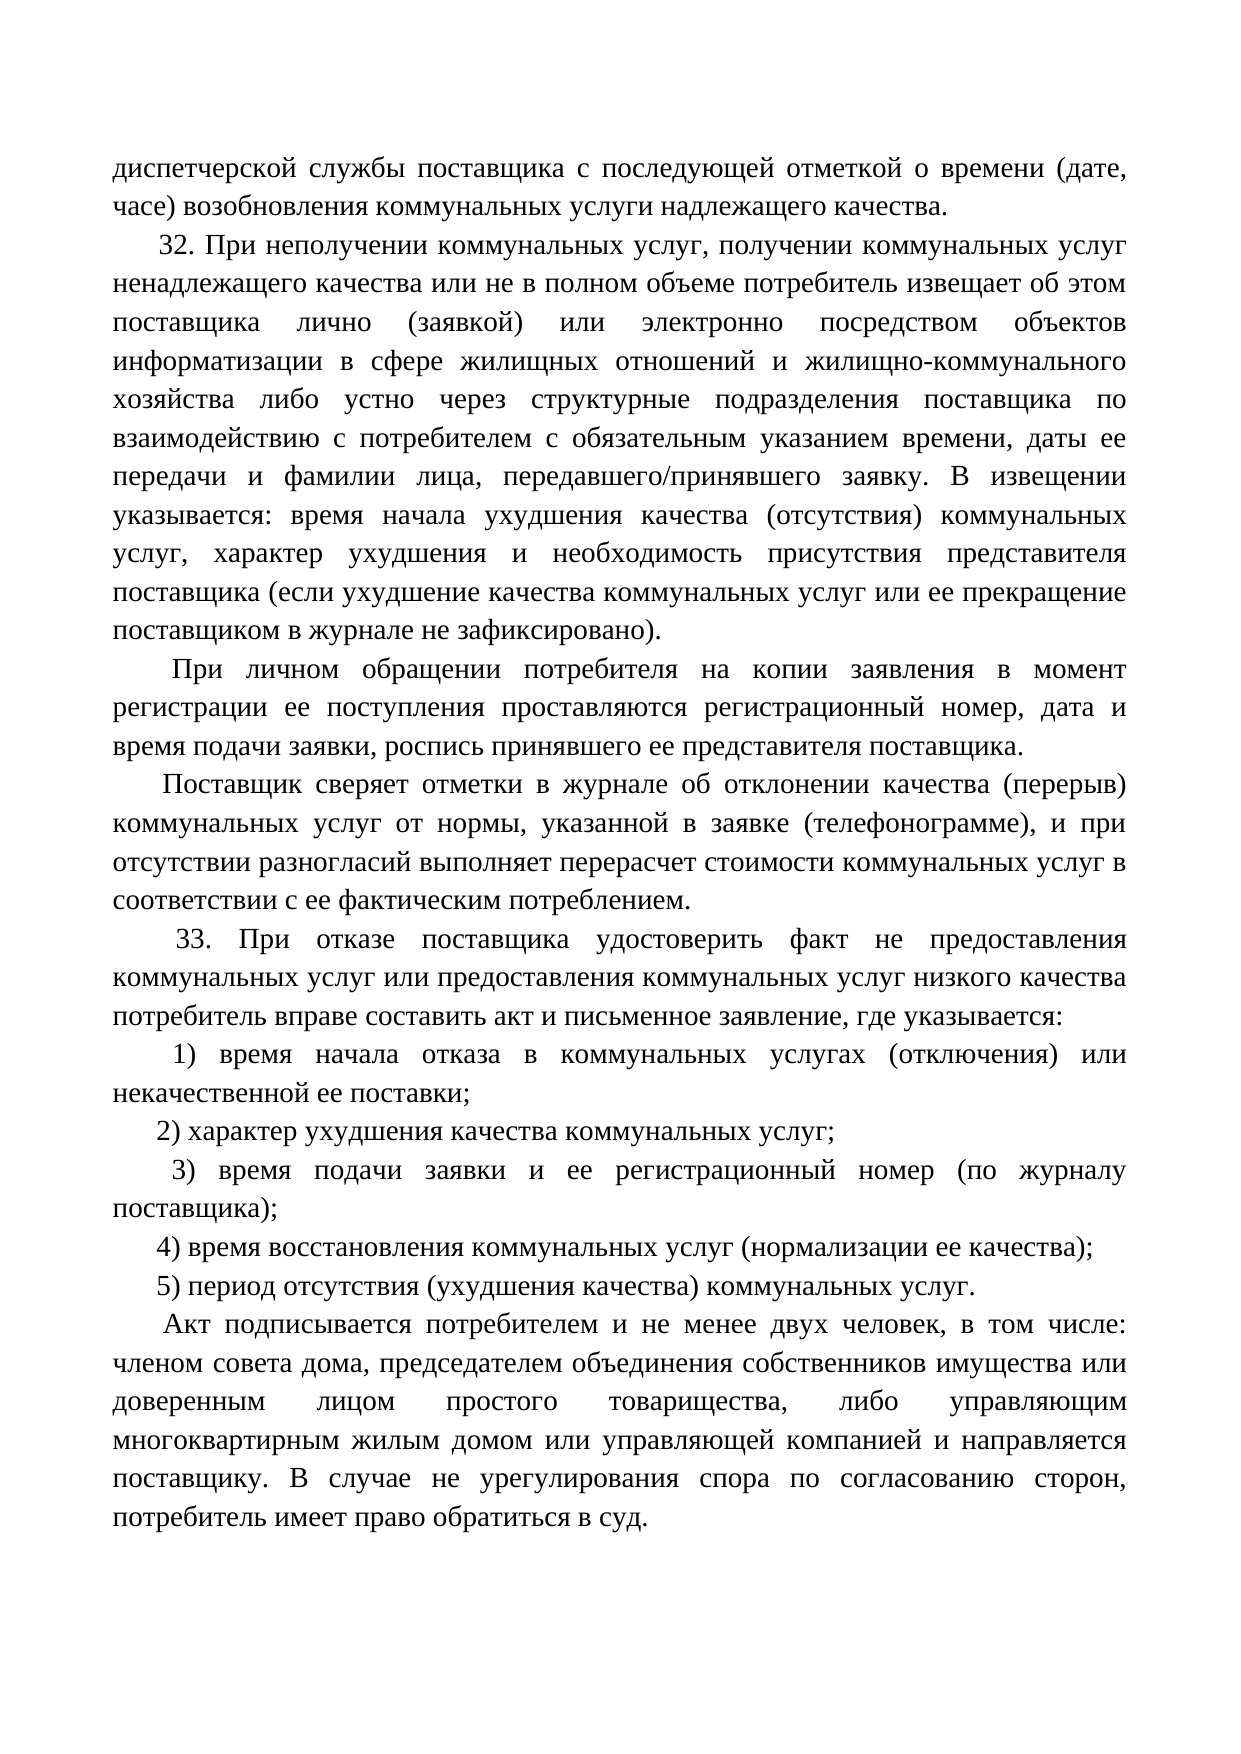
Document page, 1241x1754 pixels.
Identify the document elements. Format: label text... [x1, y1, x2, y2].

text При личном обращении потребителя на копии заявления в момент регистрации ее поступления проставляются регистрационный номер, дата и время подачи заявки, роспись принявшего ее представителя поставщика. [112, 651, 1128, 762]
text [112, 150, 1128, 222]
text 32. При неполучении коммунальных услуг, получении коммунальных услуг ненадлежащего качества или не в полном объеме потребитель извещает об этом поставщика лично (заявкой) или электронно посредством объектов информатизации в сфере жилищных отношений и жилищно-коммунального хозяйства либо устно через структурные подразделения поставщика по взаимодействию с потребителем с обязательным указанием времени, даты ее передачи и фамилии лица, передавшего/принявшего заявку. В извещении указывается: время начала ухудшения качества (отсутствия) коммунальных услуг, характер ухудшения и необходимость присутствия представителя поставщика (если ухудшение качества коммунальных услуг или ее прекращение поставщиком в журнале не зафиксировано). [112, 227, 1128, 646]
text Акт подписывается потребителем и не менее двух человек, в том числе: членом совета дома, председателем объединения собственников имущества или доверенным лицом простого товарищества, либо управляющим многоквартирным жилым домом или управляющей компанией и направляется поставщику. В случае не урегулирования спора по согласованию сторон, потребитель имеет право обратиться в суд. [112, 1306, 1128, 1532]
text 2) характер ухудшения качества коммунальных услуг; [112, 1113, 1128, 1147]
text 4) время восстановления коммунальных услуг (нормализации ее качества); [112, 1229, 1128, 1263]
text 33. При отказе поставщика удостоверить факт не предоставления коммунальных услуг или предоставления коммунальных услуг низкого качества потребитель вправе составить акт и письменное заявление, где указывается: [112, 921, 1128, 1031]
text 1) время начала отказа в коммунальных услугах (отключения) или некачественной ее поставки; [112, 1036, 1128, 1108]
text 3) время подачи заявки и ее регистрационный номер (по журналу поставщика); [112, 1152, 1128, 1224]
text 5) период отсутствия (ухудшения качества) коммунальных услуг. [112, 1268, 1128, 1301]
text Поставщик сверяет отметки в журнале об отклонении качества (перерыв) коммунальных услуг от нормы, указанной в заявке (телефонограмме), и при отсутствии разногласий выполняет перерасчет стоимости коммунальных услуг в соответствии с ее фактическим потреблением. [112, 767, 1128, 916]
